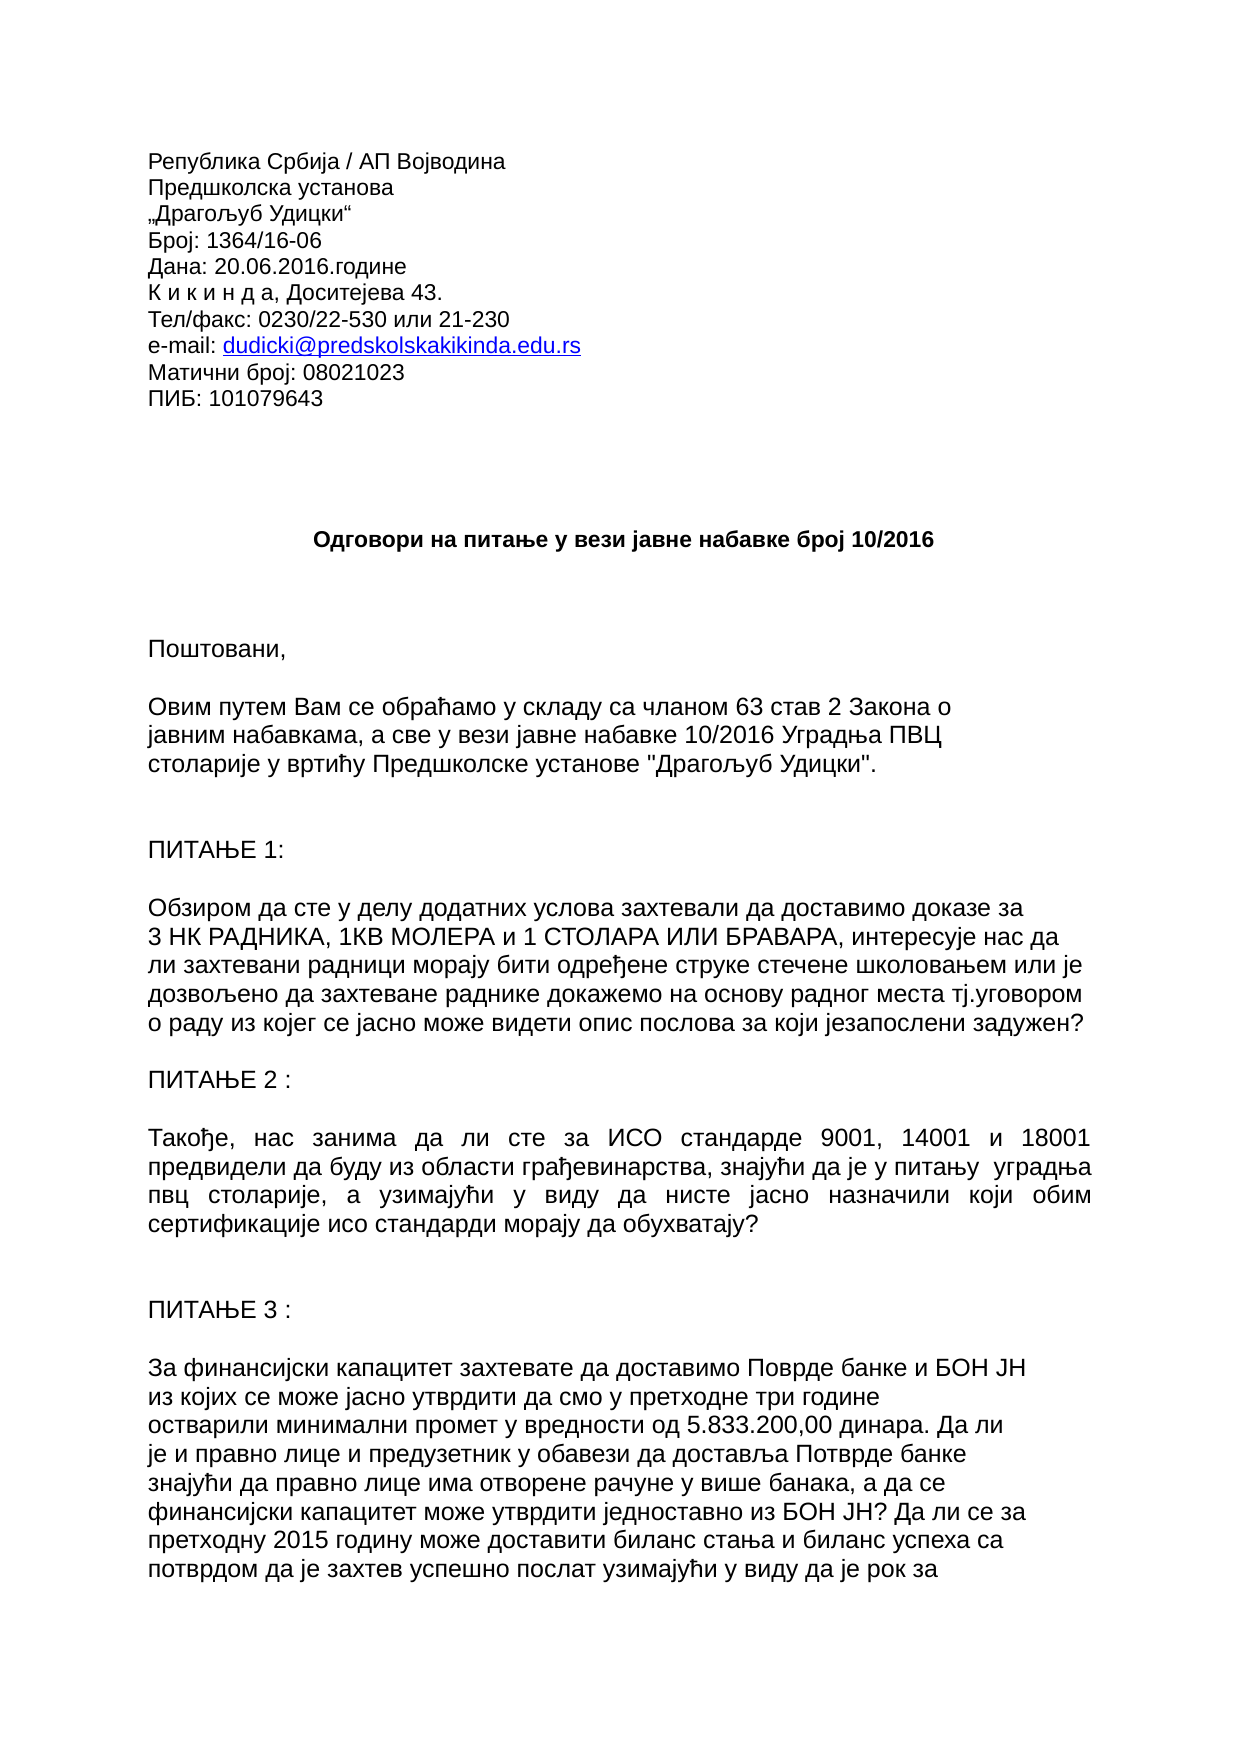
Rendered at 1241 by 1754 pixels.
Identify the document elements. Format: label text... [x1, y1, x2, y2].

text Предшколска установа [148, 174, 1093, 200]
text финансијски капацитет може утврдити једноставно из БОН ЈН? Да ли се за [148, 1496, 1093, 1525]
text Поштовани, [148, 634, 1093, 663]
text К и к и н д а, Доситејева 43. [148, 279, 1093, 306]
text 3 НК РАДНИКА, 1КВ МОЛЕРА и 1 СТОЛАРА ИЛИ БРАВАРА, интересује нас да ли захтевани радници морају бити одређене струке стечене школовањем или је дозвољено да захтеване раднике докажемо на основу радног места тј.уговором о раду из којег се јасно може видети опис послова за који језапослени задужен? [148, 921, 1093, 1036]
text Дана: 20.06.2016.године [148, 253, 1093, 279]
text из којих се може јасно утврдити да смо у претходне три године [148, 1381, 1093, 1410]
text Република Србија / АП Војводина [148, 148, 1093, 174]
text Одговори на питање у вези јавне набавке број 10/2016 [148, 526, 1093, 552]
text столарије у вртићу Предшколске установе "Драгољуб Удицки". [148, 749, 1093, 778]
text ПИБ: 101079643 [148, 385, 1093, 411]
text Обзиром да сте у делу додатних услова захтевали да доставимо доказе за [148, 893, 1093, 921]
text претходну 2015 годину може доставити биланс стања и биланс успеха са [148, 1525, 1093, 1554]
text Тел/факс: 0230/22-530 или 21-230 [148, 306, 1093, 332]
text За финансијски капацитет захтевате да доставимо Поврде банке и БОН ЈН [148, 1353, 1093, 1381]
text Број: 1364/16-06 [148, 227, 1093, 253]
text Матични број: 08021023 [148, 358, 1093, 385]
text e-mail: dudicki@predskolskakikinda.edu.rs [148, 332, 1093, 358]
text Такође, нас занима да ли сте за ИСО стандарде 9001, 14001 и 18001 предвидели да буду из области грађевинарства, знајући да је у питању уградња пвц столарије, а узимајући у виду да нисте јасно назначили који обим сертификације исо стандарди морају да обухватају? [148, 1123, 1093, 1238]
text ПИТАЊЕ 2 : [148, 1065, 1093, 1094]
text ПИТАЊЕ 3 : [148, 1295, 1093, 1324]
text знајући да правно лице има отворене рачуне у више банака, а да се [148, 1468, 1093, 1496]
text ПИТАЊЕ 1: [148, 835, 1093, 864]
text Овим путем Вам се обраћамо у складу са чланом 63 став 2 Закона о [148, 691, 1093, 720]
text „Драгољуб Удицки“ [148, 200, 1093, 227]
text јавним набавкама, а све у вези јавне набавке 10/2016 Уградња ПВЦ [148, 720, 1093, 749]
text остварили минимални промет у вредности од 5.833.200,00 динара. Да ли [148, 1410, 1093, 1439]
text је и правно лице и предузетник у обавези да доставља Потврде банке [148, 1439, 1093, 1468]
text потврдом да је захтев успешно послат узимајући у виду да је рок за [148, 1554, 1093, 1583]
